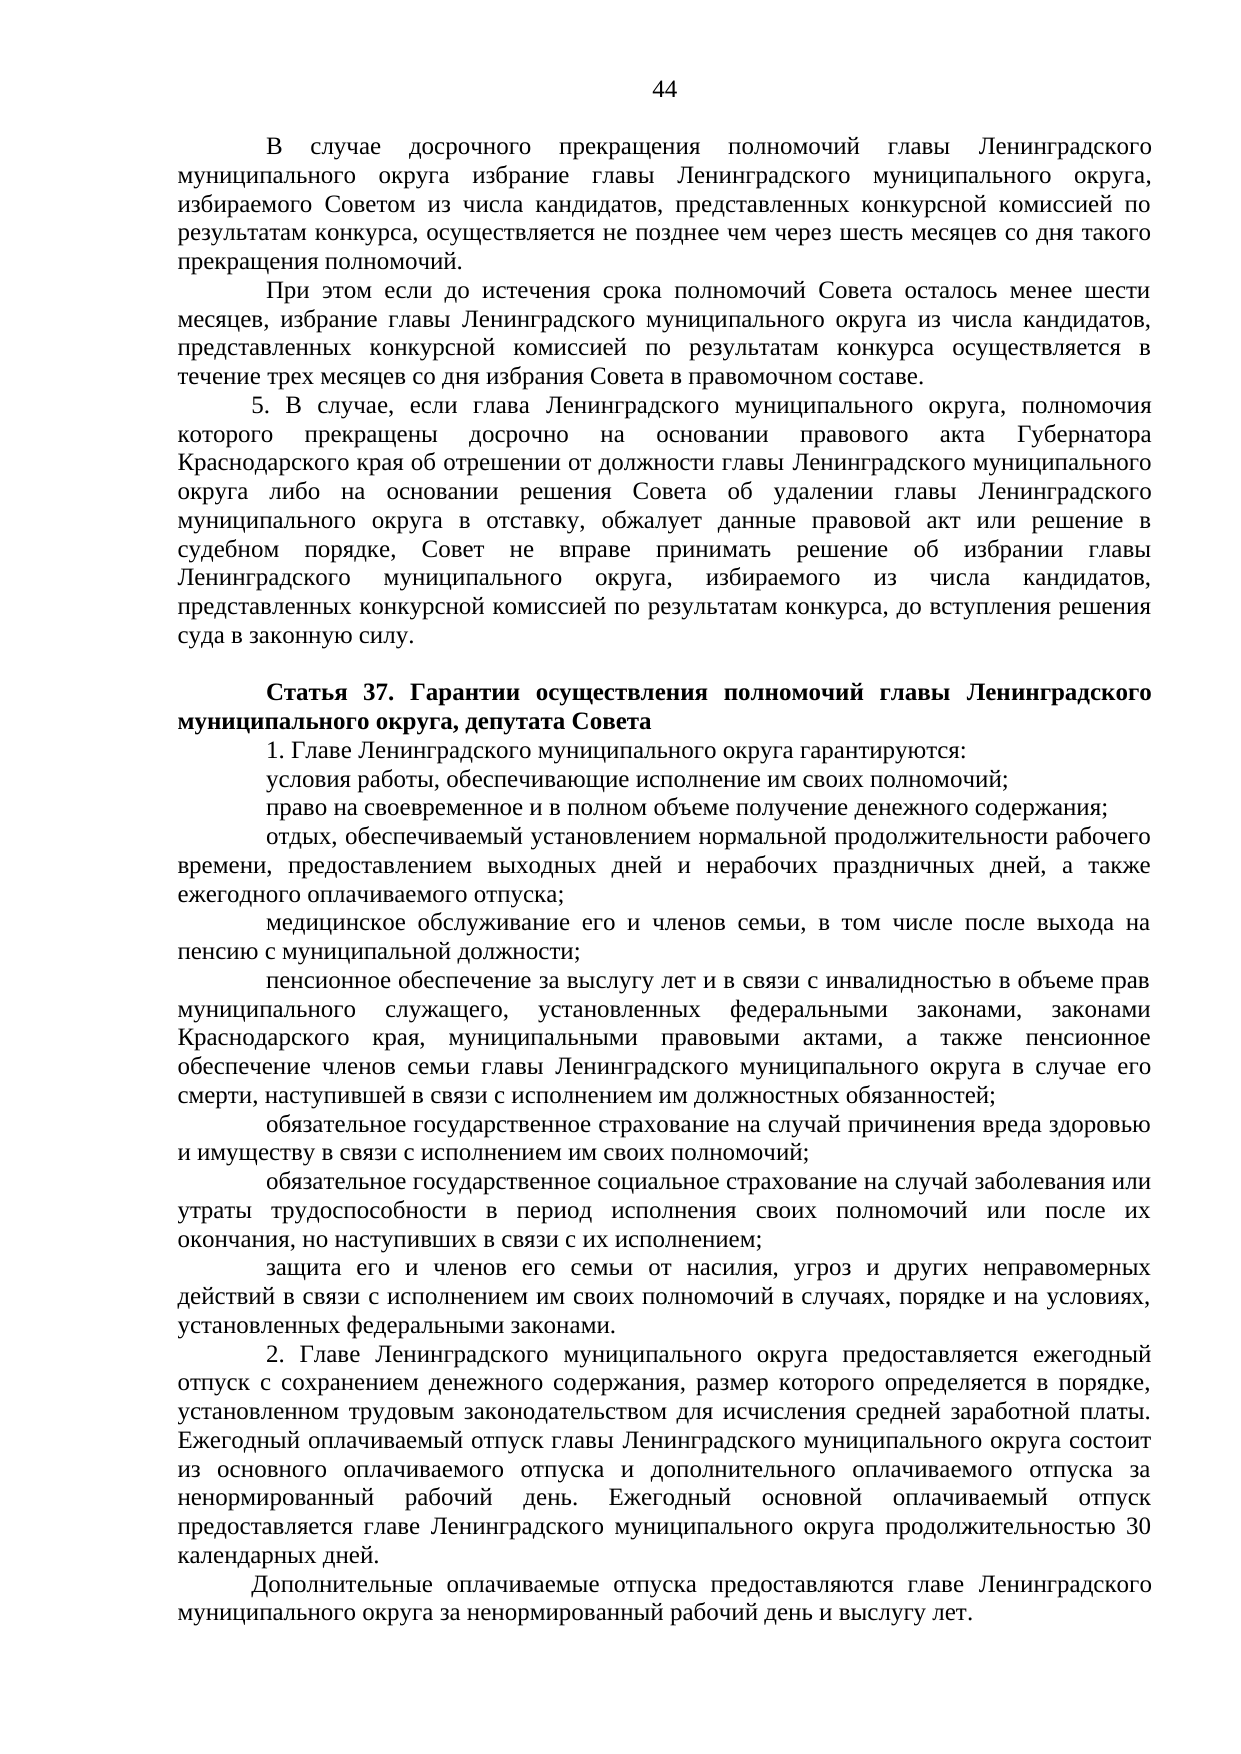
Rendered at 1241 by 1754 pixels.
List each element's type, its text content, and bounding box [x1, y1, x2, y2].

text обязательное государственное социальное страхование на случай заболевания или утраты трудоспособности в период исполнения своих полномочий или после их окончания, но наступивших в связи с их исполнением; [177, 1166, 1152, 1252]
text В случае досрочного прекращения полномочий главы Ленинградского муниципального округа избрание главы Ленинградского муниципального округа, избираемого Советом из числа кандидатов, представленных конкурсной комиссией по результатам конкурса, осуществляется не позднее чем через шесть месяцев со дня такого прекращения полномочий. [177, 131, 1152, 275]
text При этом если до истечения срока полномочий Совета осталось менее шести месяцев, избрание главы Ленинградского муниципального округа из числа кандидатов, представленных конкурсной комиссией по результатам конкурса осуществляется в течение трех месяцев со дня избрания Совета в правомочном составе. [177, 275, 1152, 390]
text отдых, обеспечиваемый установлением нормальной продолжительности рабочего времени, предоставлением выходных дней и нерабочих праздничных дней, а также ежегодного оплачиваемого отпуска; [177, 821, 1152, 907]
text Статья 37. Гарантии осуществления полномочий главы Ленинградского муниципального округа, депутата Совета [177, 677, 1152, 735]
text медицинское обслуживание его и членов семьи, в том числе после выхода на пенсию с муниципальной должности; [177, 907, 1152, 965]
text 2. Главе Ленинградского муниципального округа предоставляется ежегодный отпуск с сохранением денежного содержания, размер которого определяется в порядке, установленном трудовым законодательством для исчисления средней заработной платы. Ежегодный оплачиваемый отпуск главы Ленинградского муниципального округа состоит из основного оплачиваемого отпуска и дополнительного оплачиваемого отпуска за ненормированный рабочий день. Ежегодный основной оплачиваемый отпуск предоставляется главе Ленинградского муниципального округа продолжительностью 30 календарных дней. [177, 1339, 1152, 1569]
text защита его и членов его семьи от насилия, угроз и других неправомерных действий в связи с исполнением им своих полномочий в случаях, порядке и на условиях, установленных федеральными законами. [177, 1252, 1152, 1339]
text 1. Главе Ленинградского муниципального округа гарантируются: [177, 735, 1152, 764]
text Дополнительные оплачиваемые отпуска предоставляются главе Ленинградского муниципального округа за ненормированный рабочий день и выслугу лет. [177, 1569, 1152, 1626]
text пенсионное обеспечение за выслугу лет и в связи с инвалидностью в объеме прав муниципального служащего, установленных федеральными законами, законами Краснодарского края, муниципальными правовыми актами, а также пенсионное обеспечение членов семьи главы Ленинградского муниципального округа в случае его смерти, наступившей в связи с исполнением им должностных обязанностей; [177, 965, 1152, 1109]
text право на своевременное и в полном объеме получение денежного содержания; [177, 792, 1152, 821]
text обязательное государственное страхование на случай причинения вреда здоровью и имуществу в связи с исполнением им своих полномочий; [177, 1109, 1152, 1166]
text условия работы, обеспечивающие исполнение им своих полномочий; [177, 764, 1152, 792]
text 5. В случае, если глава Ленинградского муниципального округа, полномочия которого прекращены досрочно на основании правового акта Губернатора Краснодарского края об отрешении от должности главы Ленинградского муниципального округа либо на основании решения Совета об удалении главы Ленинградского муниципального округа в отставку, обжалует данные правовой акт или решение в судебном порядке, Совет не вправе принимать решение об избрании главы Ленинградского муниципального округа, избираемого из числа кандидатов, представленных конкурсной комиссией по результатам конкурса, до вступления решения суда в законную силу. [177, 390, 1152, 649]
